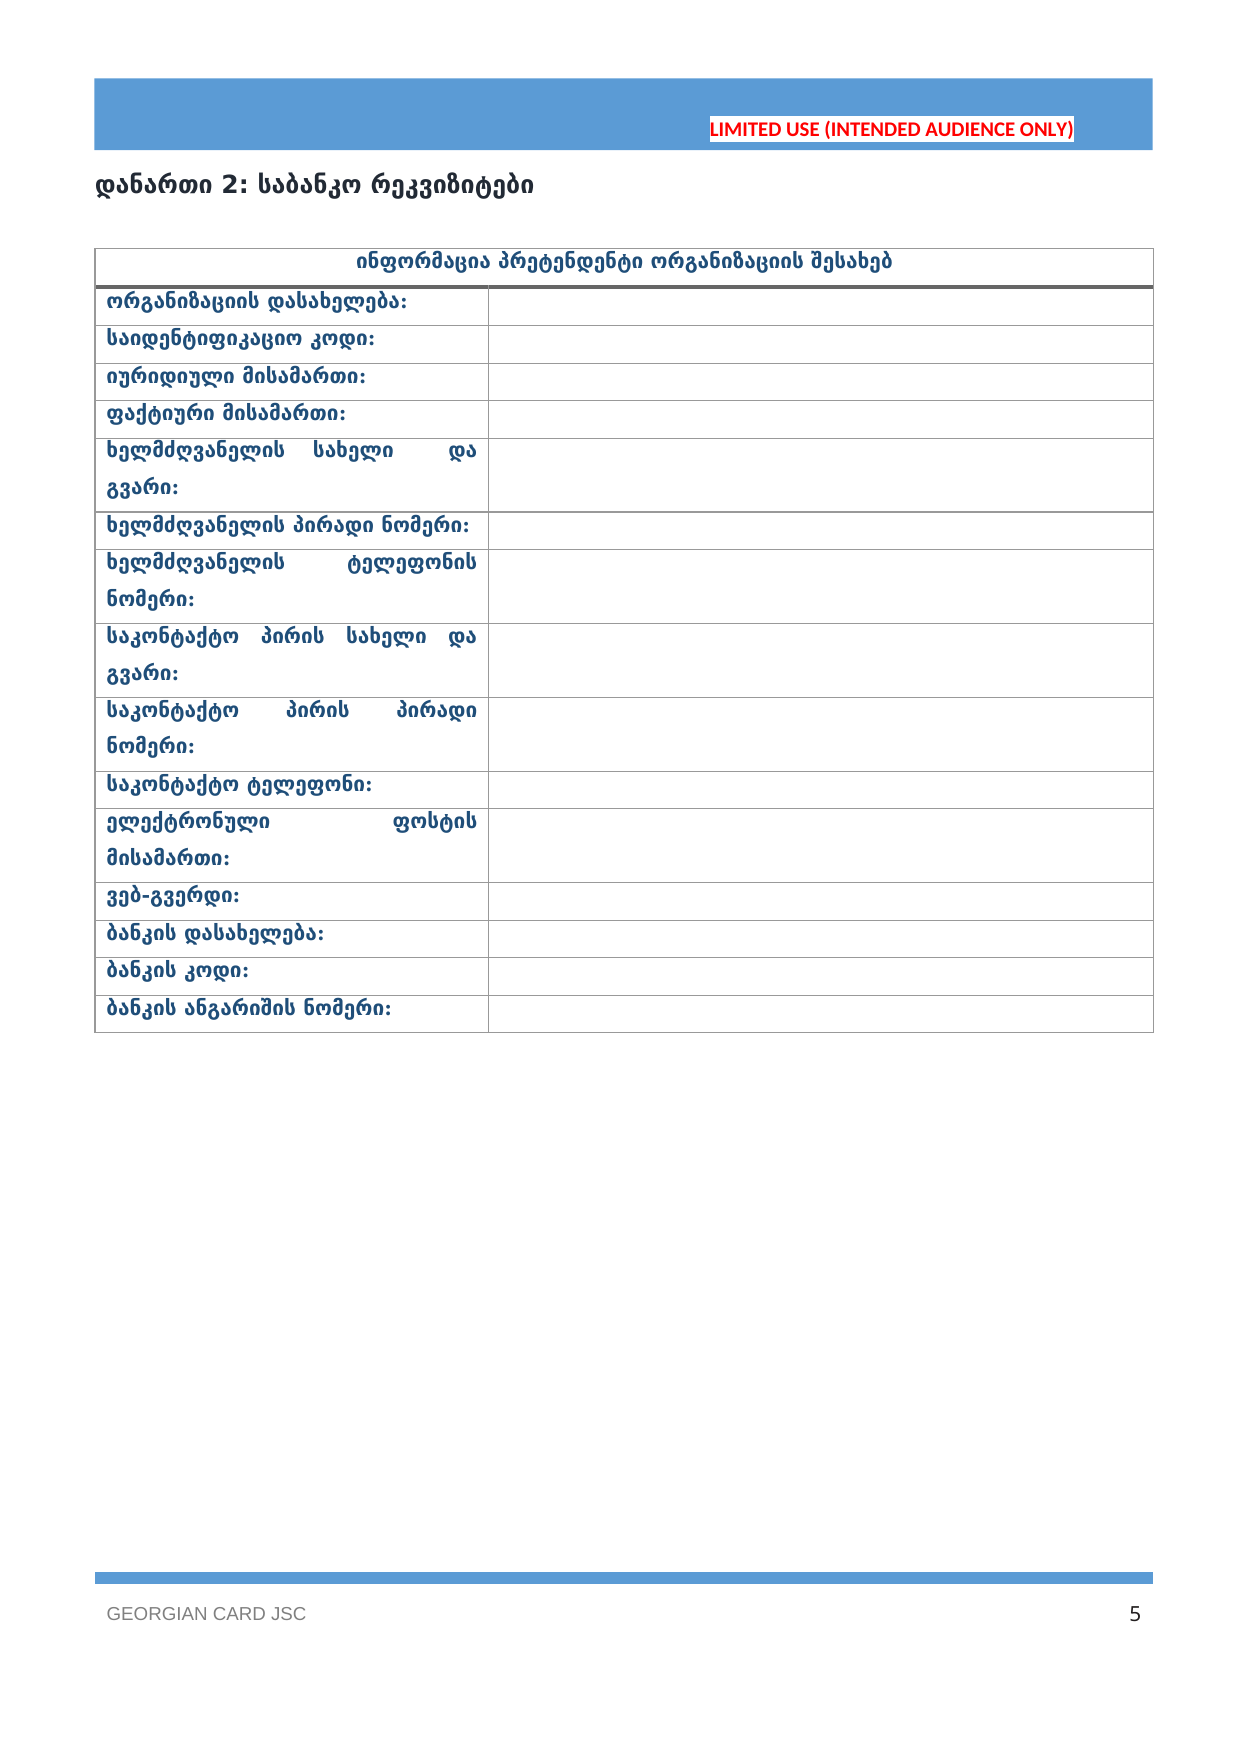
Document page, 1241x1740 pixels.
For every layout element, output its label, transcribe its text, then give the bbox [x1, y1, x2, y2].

table_cell [489, 513, 1153, 549]
table_cell ხელმძღვანელის პირადი ნომერი: [96, 513, 488, 549]
table_cell [489, 809, 1153, 882]
table_cell [489, 958, 1153, 995]
table_cell [489, 772, 1153, 808]
table_cell [489, 698, 1153, 771]
table_cell ხელმძღვანელის სახელი და გვარი: [96, 439, 488, 511]
table_cell იურიდიული მისამართი: [96, 364, 488, 400]
table_cell ორგანიზაციის დასახელება: [96, 289, 488, 325]
table_cell [489, 921, 1153, 957]
table_cell ბანკის ანგარიშის ნომერი: [96, 996, 488, 1032]
table_cell [489, 624, 1153, 697]
table_cell საკონტაქტო პირის სახელი და გვარი: [96, 624, 488, 697]
table_cell [489, 996, 1153, 1032]
table_cell [489, 401, 1153, 437]
table_cell ხელმძღვანელის ტელეფონის ნომერი: [96, 550, 488, 623]
table_cell საიდენტიფიკაციო კოდი: [96, 326, 488, 362]
table_cell [489, 364, 1153, 400]
table_cell საკონტაქტო პირის პირადი ნომერი: [96, 698, 488, 771]
table_cell [489, 883, 1153, 920]
table_cell [489, 289, 1153, 325]
table_header ინფორმაცია პრეტენდენტი ორგანიზაციის შესახებ [96, 249, 1153, 285]
table_cell [489, 550, 1153, 623]
table_cell ფაქტიური მისამართი: [96, 401, 488, 437]
table_cell ბანკის დასახელება: [96, 921, 488, 957]
text დანართი 2: საბანკო რეკვიზიტები [94, 151, 1153, 199]
table_cell [489, 439, 1153, 511]
table_cell [489, 326, 1153, 362]
table_cell საკონტაქტო ტელეფონი: [96, 772, 488, 808]
table_cell ბანკის კოდი: [96, 958, 488, 995]
table_cell ელექტრონული ფოსტის მისამართი: [96, 809, 488, 882]
table_cell ვებ-გვერდი: [96, 883, 488, 920]
